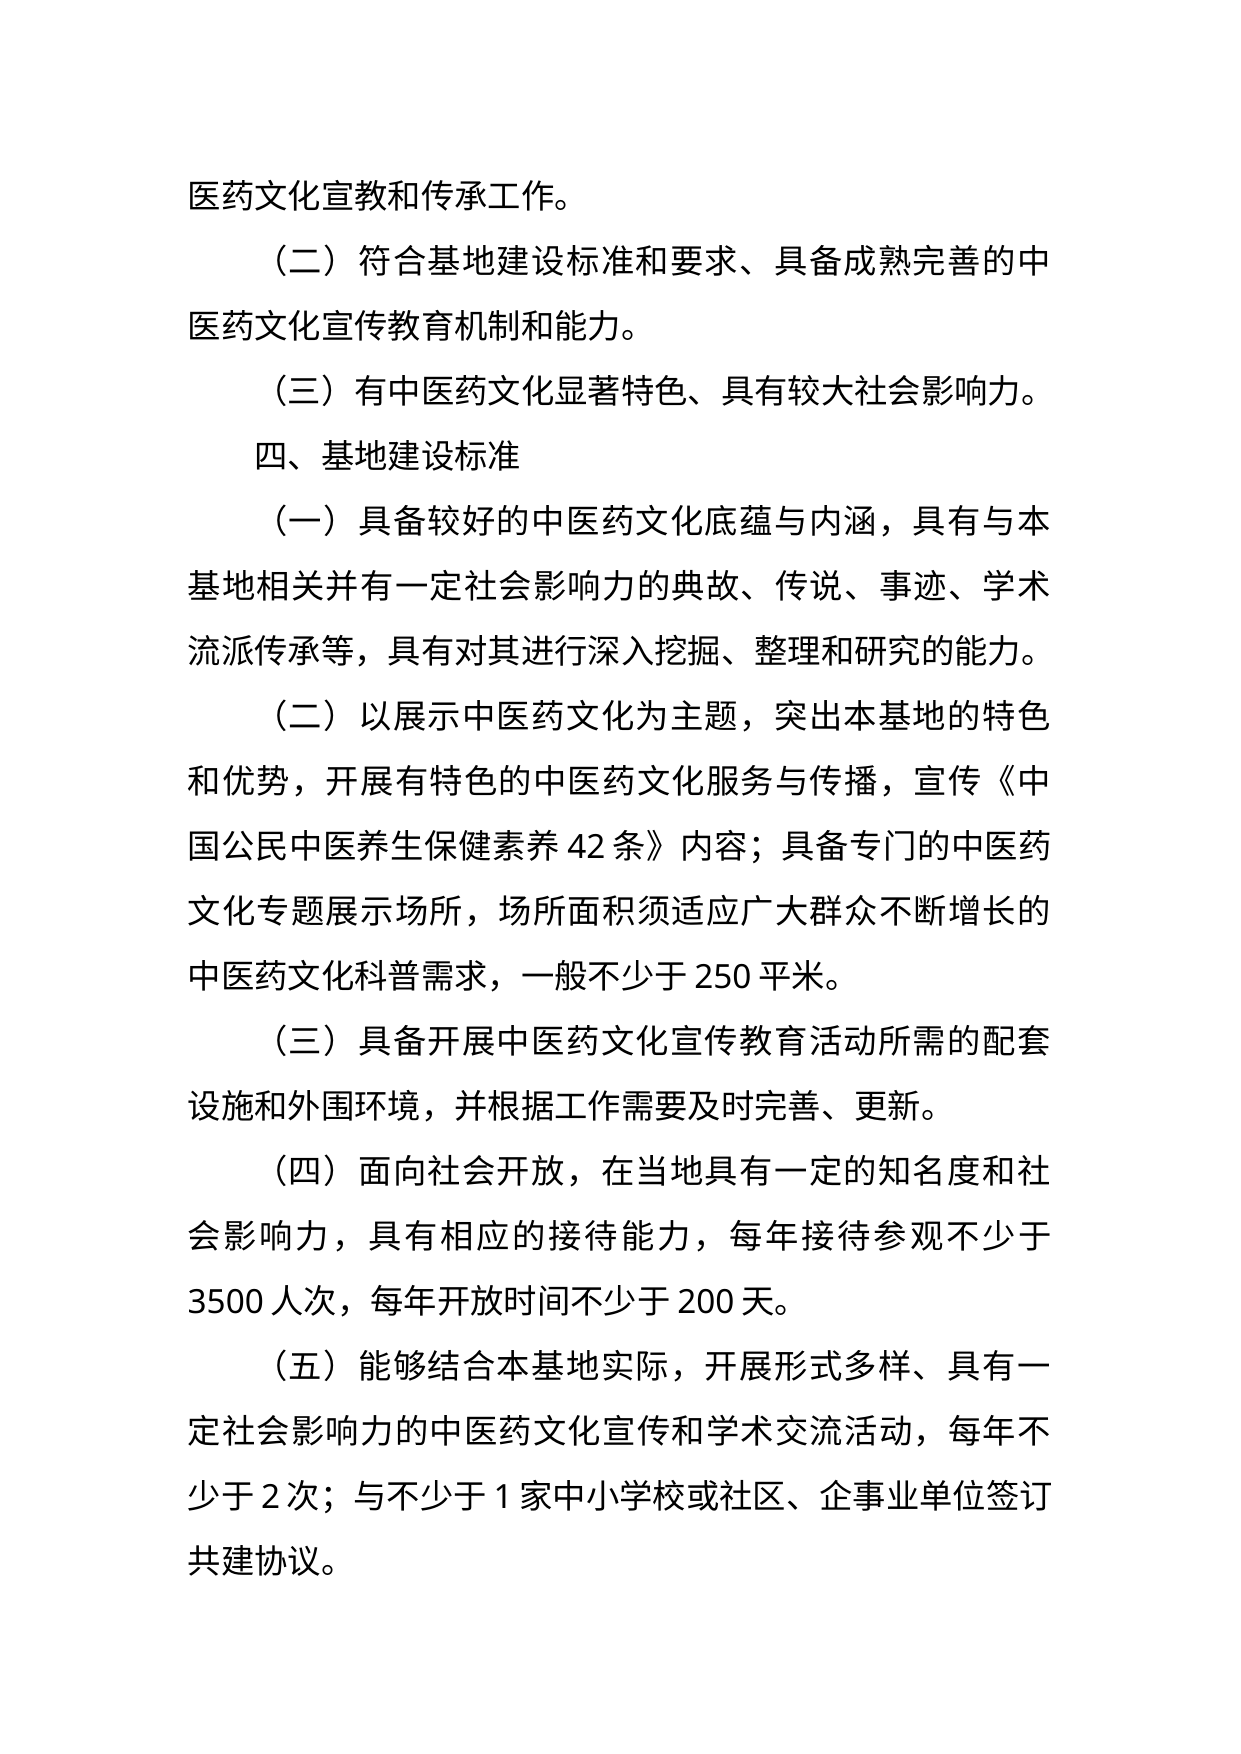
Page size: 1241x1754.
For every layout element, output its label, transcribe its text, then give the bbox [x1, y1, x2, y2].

text （二）以展示中医药文化为主题，突出本基地的特色和优势，开展有特色的中医药文化服务与传播，宣传《中国公民中医养生保健素养42条》内容；具备专门的中医药文化专题展示场所，场所面积须适应广大群众不断增长的中医药文化科普需求，一般不少于250平米。 [187, 682, 1053, 1007]
text （三）具备开展中医药文化宣传教育活动所需的配套设施和外围环境，并根据工作需要及时完善、更新。 [187, 1007, 1053, 1137]
text （二）符合基地建设标准和要求、具备成熟完善的中医药文化宣传教育机制和能力。 [187, 227, 1053, 357]
text （四）面向社会开放，在当地具有一定的知名度和社会影响力，具有相应的接待能力，每年接待参观不少于3500人次，每年开放时间不少于200天。 [187, 1137, 1053, 1332]
text 四、基地建设标准 [187, 422, 1053, 487]
text （五）能够结合本基地实际，开展形式多样、具有一定社会影响力的中医药文化宣传和学术交流活动，每年不少于2次；与不少于1家中小学校或社区、企事业单位签订共建协议。 [187, 1332, 1053, 1592]
text （三）有中医药文化显著特色、具有较大社会影响力。 [187, 357, 1053, 422]
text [187, 162, 1053, 227]
text （一）具备较好的中医药文化底蕴与内涵，具有与本基地相关并有一定社会影响力的典故、传说、事迹、学术流派传承等，具有对其进行深入挖掘、整理和研究的能力。 [187, 487, 1053, 682]
